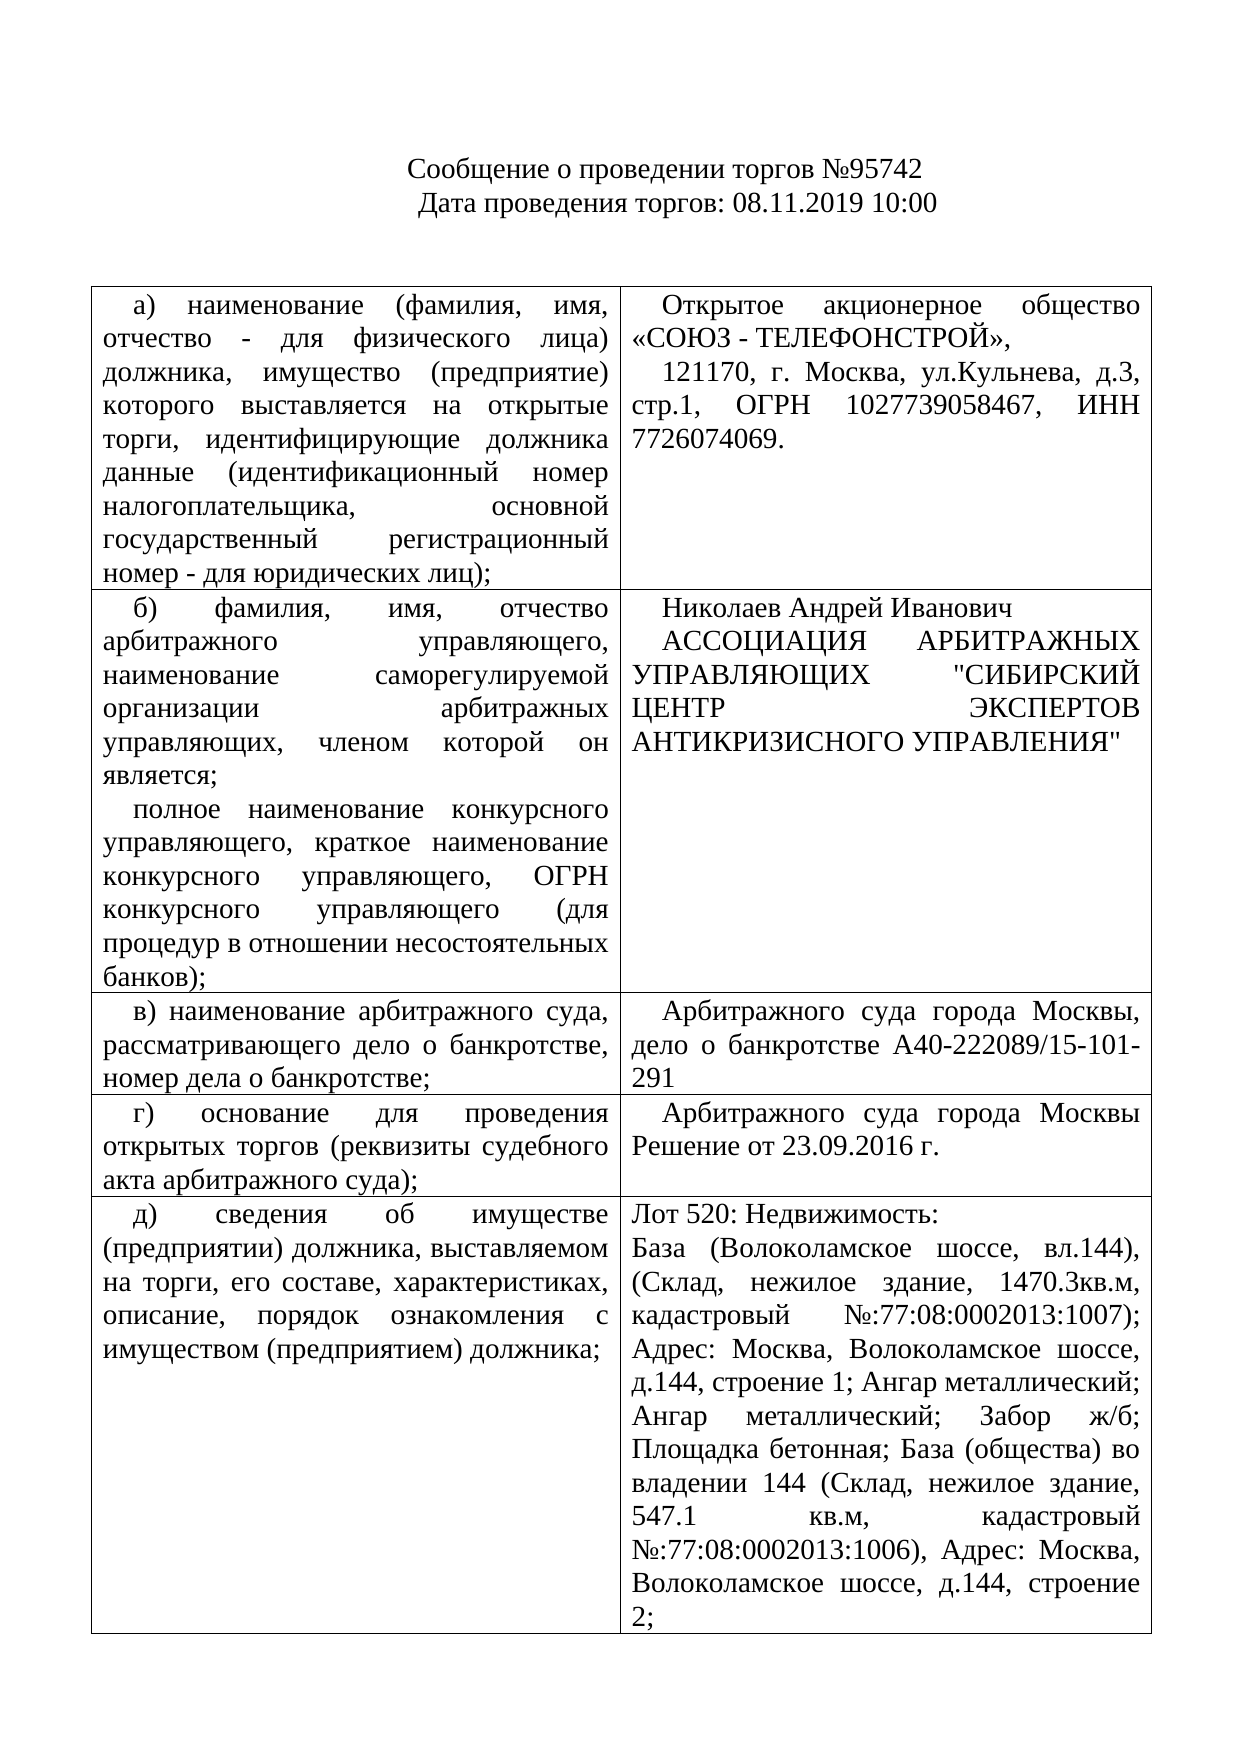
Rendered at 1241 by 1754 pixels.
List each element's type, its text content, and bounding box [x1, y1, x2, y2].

table_header Открытое акционерное общество «СОЮЗ - ТЕЛЕФОНСТРОЙ», 121170, г. Москва, ул.Кульнева, д.3, стр.1, ОГРН 1027739058467, ИНН 7726074069. [621, 287, 1151, 589]
table_cell г) основание для проведения открытых торгов (реквизиты судебного акта арбитражного суда); [92, 1095, 620, 1196]
table_cell Николаев Андрей Иванович АССОЦИАЦИЯ АРБИТРАЖНЫХ УПРАВЛЯЮЩИХ "СИБИРСКИЙ ЦЕНТР ЭКСПЕРТОВ АНТИКРИЗИСНОГО УПРАВЛЕНИЯ" [621, 590, 1151, 992]
table_cell в) наименование арбитражного суда, рассматривающего дело о банкротстве, номер дела о банкротстве; [92, 993, 620, 1094]
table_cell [92, 1197, 620, 1633]
table_cell б) фамилия, имя, отчество арбитражного управляющего, наименование саморегулируемой организации арбитражных управляющих, членом которой он является; полное наименование конкурсного управляющего, краткое наименование конкурсного управляющего, ОГРН конкурсного управляющего (для процедур в отношении несостоятельных банков); [92, 590, 620, 992]
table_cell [621, 1197, 1151, 1633]
table_cell Арбитражного суда города Москвы, дело о банкротстве А40-222089/15-101-291 [621, 993, 1151, 1094]
table_header а) наименование (фамилия, имя, отчество - для физического лица) должника, имущество (предприятие) которого выставляется на открытые торги, идентифицирующие должника данные (идентификационный номер налогоплательщика, основной государственный регистрационный номер - для юридических лиц); [92, 287, 620, 589]
table_cell Арбитражного суда города Москвы Решение от 23.09.2016 г. [621, 1095, 1151, 1196]
text Дата проведения торгов: 08.11.2019 10:00 [148, 185, 1152, 219]
text Сообщение о проведении торгов №95742 [148, 152, 1152, 185]
